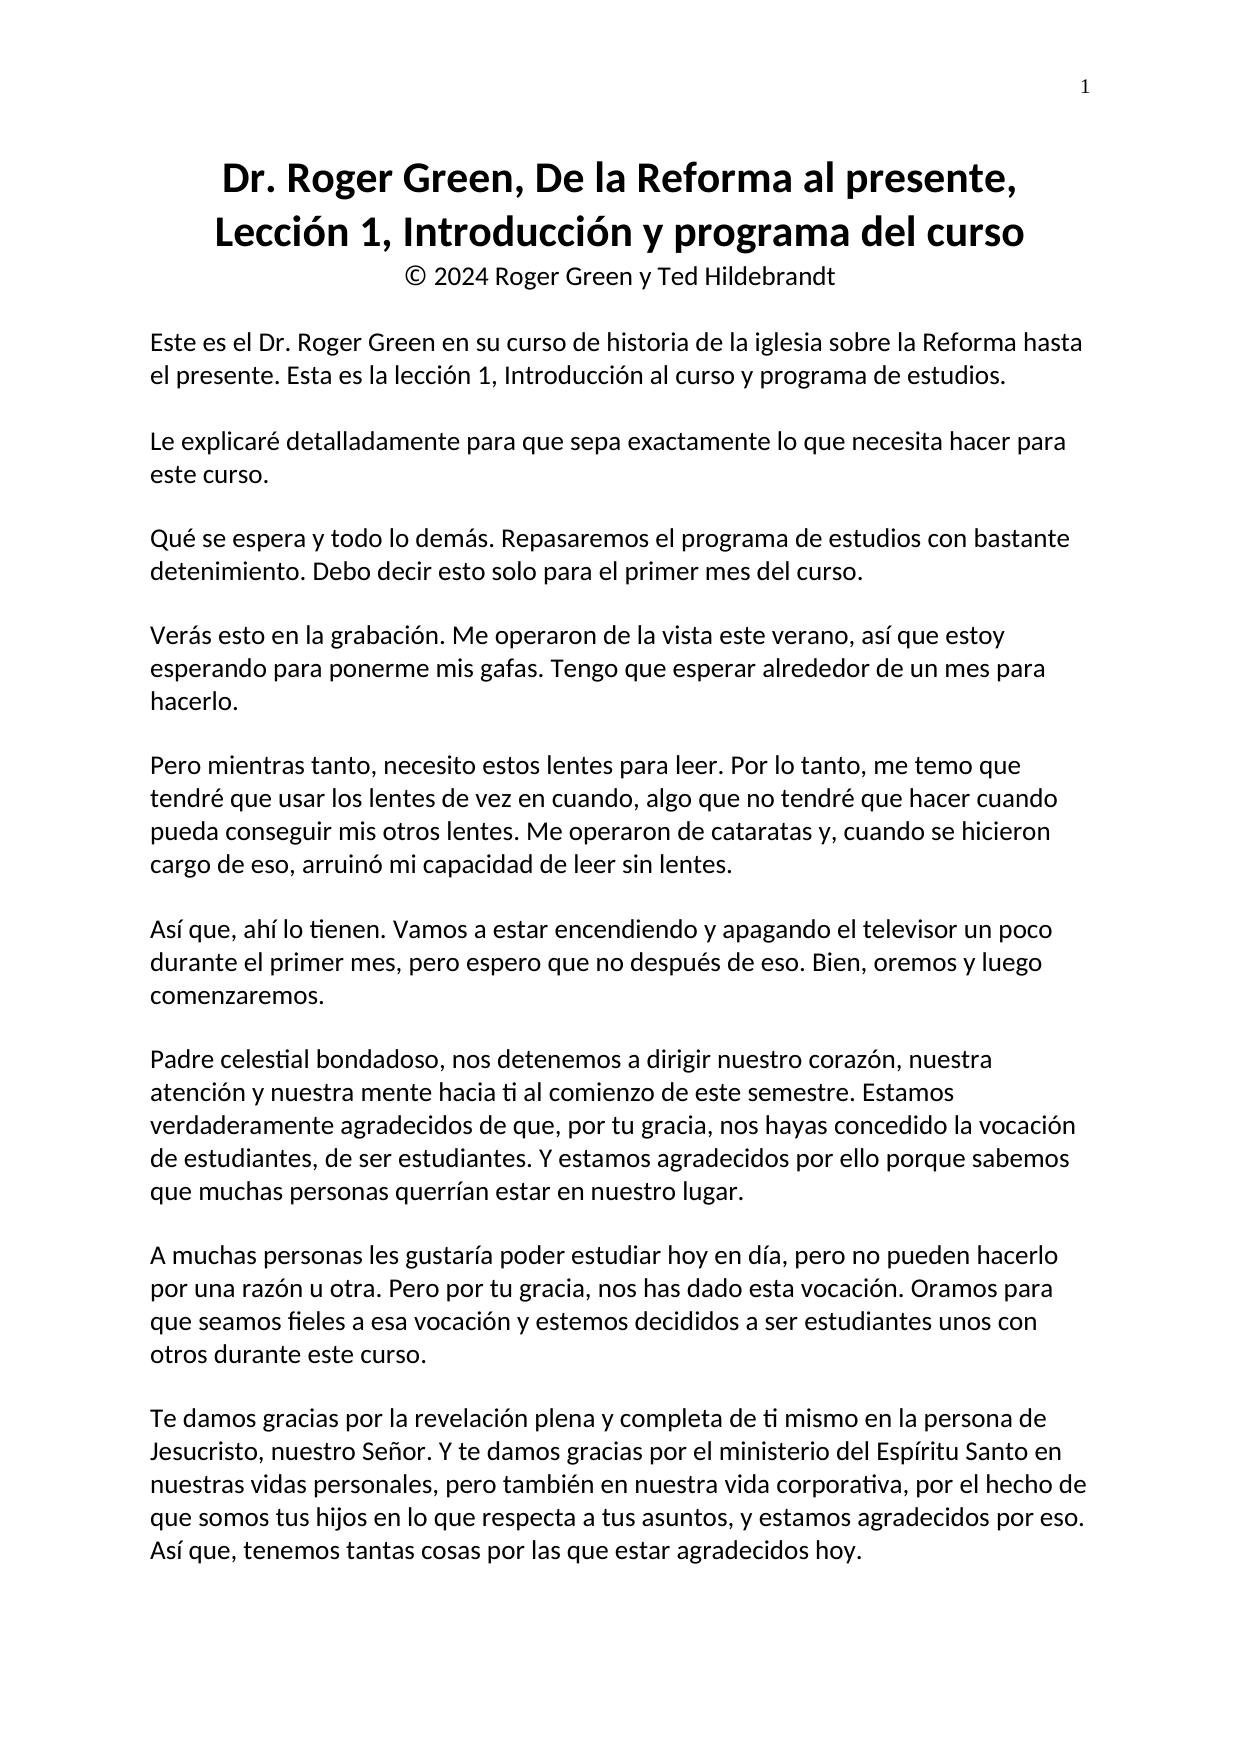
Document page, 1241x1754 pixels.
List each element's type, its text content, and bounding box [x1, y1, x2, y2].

text Qué se espera y todo lo demás. Repasaremos el programa de estudios con bastante detenimiento. Debo decir esto solo para el primer mes del curso. [150, 521, 1090, 587]
text © 2024 Roger Green y Ted Hildebrandt [150, 257, 1090, 294]
text Verás esto en la grabación. Me operaron de la vista este verano, así que estoy esperando para ponerme mis gafas. Tengo que esperar alrededor de un mes para hacerlo. [150, 618, 1090, 717]
text Así que, ahí lo tienen. Vamos a estar encendiendo y apagando el televisor un poco durante el primer mes, pero espero que no después de eso. Bien, oremos y luego comenzaremos. [150, 912, 1090, 1011]
text A muchas personas les gustaría poder estudiar hoy en día, pero no pueden hacerlo por una razón u otra. Pero por tu gracia, nos has dado esta vocación. Oramos para que seamos fieles a esa vocación y estemos decididos a ser estudiantes unos con otros durante este curso. [150, 1238, 1090, 1370]
text Dr. Roger Green, De la Reforma al presente, Lección 1, Introducción y programa del curso [150, 150, 1090, 257]
text Pero mientras tanto, necesito estos lentes para leer. Por lo tanto, me temo que tendré que usar los lentes de vez en cuando, algo que no tendré que hacer cuando pueda conseguir mis otros lentes. Me operaron de cataratas y, cuando se hicieron cargo de eso, arruinó mi capacidad de leer sin lentes. [150, 748, 1090, 881]
text Padre celestial bondadoso, nos detenemos a dirigir nuestro corazón, nuestra atención y nuestra mente hacia ti al comienzo de este semestre. Estamos verdaderamente agradecidos de que, por tu gracia, nos hayas concedido la vocación de estudiantes, de ser estudiantes. Y estamos agradecidos por ello porque sabemos que muchas personas querrían estar en nuestro lugar. [150, 1042, 1090, 1207]
text Este es el Dr. Roger Green en su curso de historia de la iglesia sobre la Reforma hasta el presente. Esta es la lección 1, Introducción al curso y programa de estudios. Le explicaré detalladamente para que sepa exactamente lo que necesita hacer para este curso. [150, 325, 1090, 490]
text Te damos gracias por la revelación plena y completa de ti mismo en la persona de Jesucristo, nuestro Señor. Y te damos gracias por el ministerio del Espíritu Santo en nuestras vidas personales, pero también en nuestra vida corporativa, por el hecho de que somos tus hijos en lo que respecta a tus asuntos, y estamos agradecidos por eso. Así que, tenemos tantas cosas por las que estar agradecidos hoy. [150, 1401, 1090, 1567]
